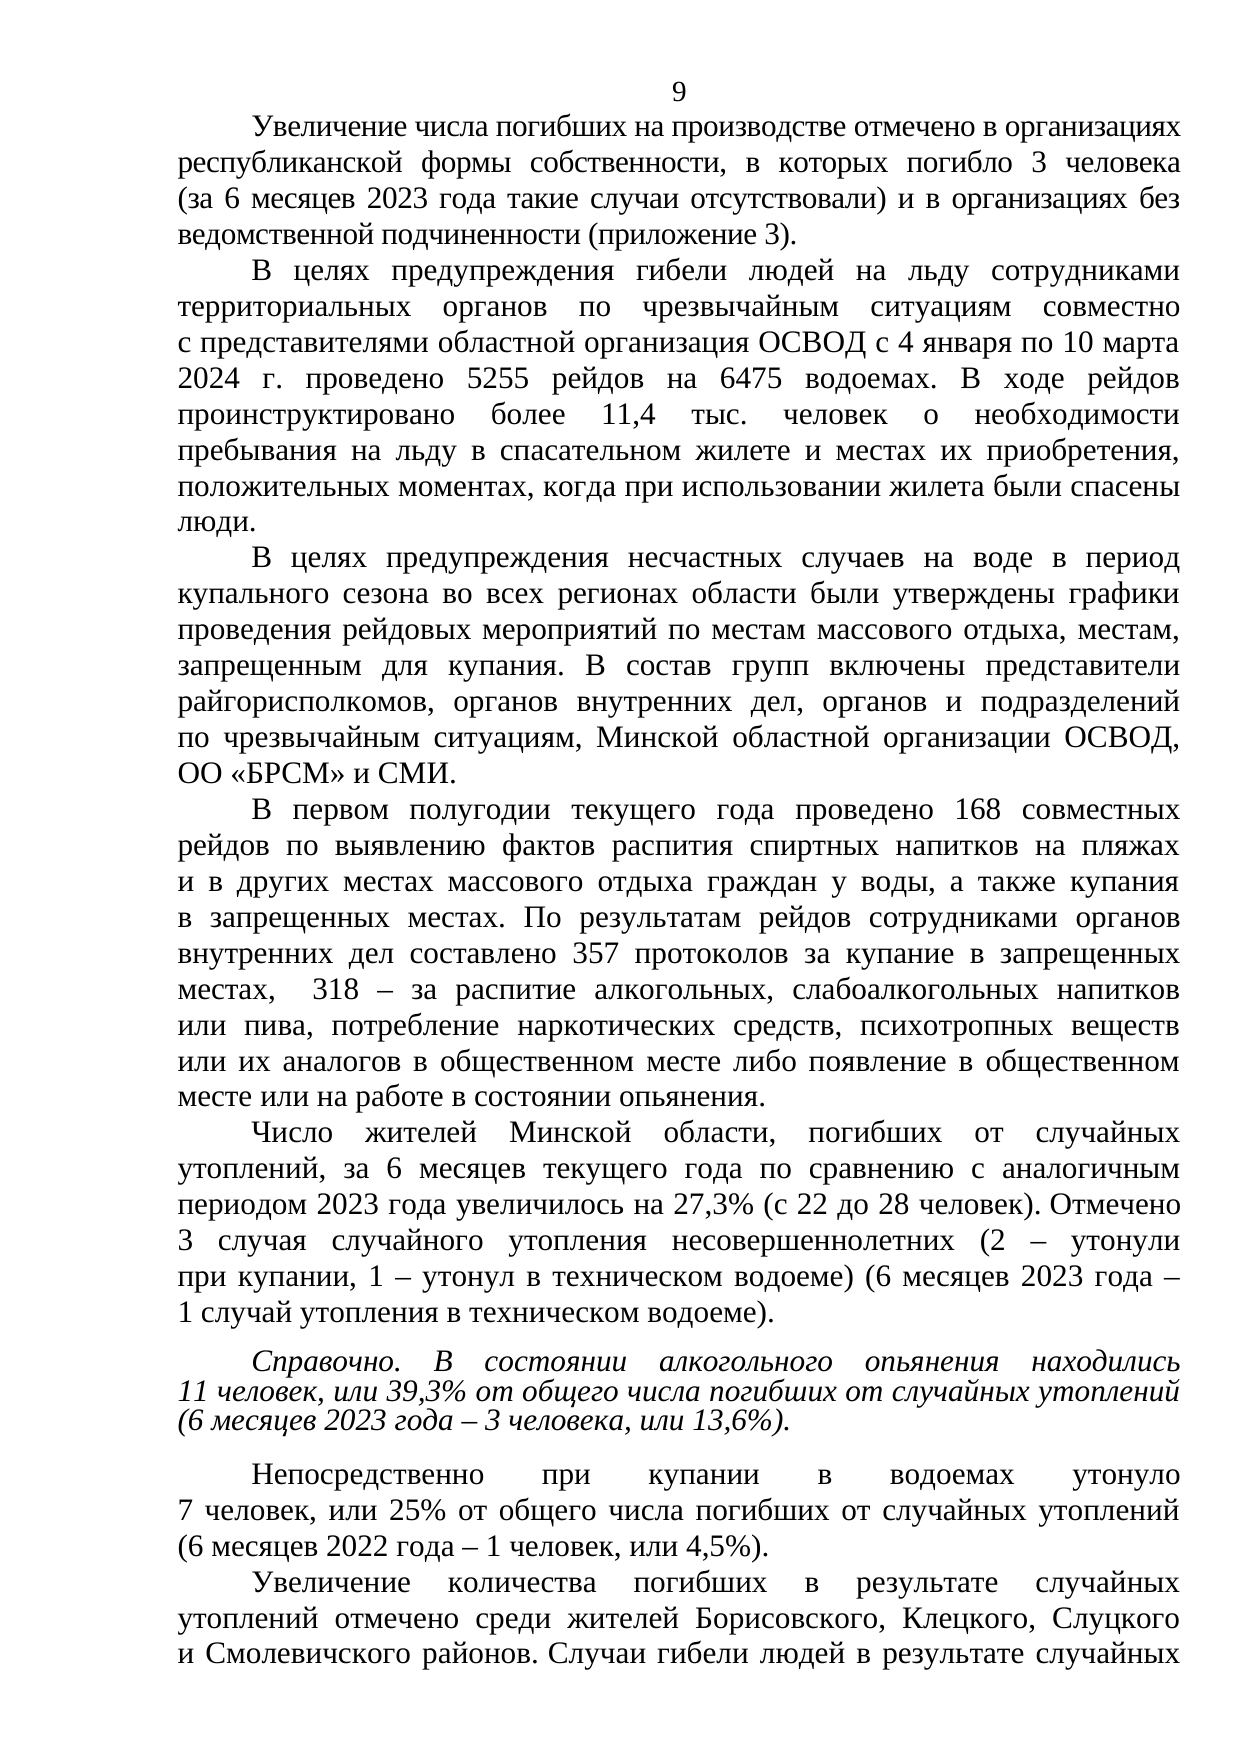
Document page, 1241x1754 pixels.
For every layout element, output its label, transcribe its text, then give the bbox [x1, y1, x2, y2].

text В целях предупреждения гибели людей на льду сотрудниками территориальных органов по чрезвычайным ситуациям совместно с представителями областной организация ОСВОД с 4 января по 10 марта 2024 г. проведено 5255 рейдов на 6475 водоемах. В ходе рейдов проинструктировано более 11,4 тыс. человек о необходимости пребывания на льду в спасательном жилете и местах их приобретения, положительных моментах, когда при использовании жилета были спасены люди. [177, 251, 1181, 539]
text В целях предупреждения несчастных случаев на воде в период купального сезона во всех регионах области были утверждены графики проведения рейдовых мероприятий по местам массового отдыха, местам, запрещенным для купания. В состав групп включены представители райгорисполкомов, органов внутренних дел, органов и подразделений по чрезвычайным ситуациям, Минской областной организации ОСВОД, ОО «БРСМ» и СМИ. [177, 539, 1181, 790]
text Число жителей Минской области, погибших от случайных утоплений, за 6 месяцев текущего года по сравнению с аналогичным периодом 2023 года увеличилось на 27,3% (с 22 до 28 человек). Отмечено 3 случая случайного утопления несовершеннолетних (2 – утонули при купании, 1 – утонул в техническом водоеме) (6 месяцев 2023 года – 1 случай утопления в техническом водоеме). [177, 1114, 1181, 1329]
text Непосредственно при купании в водоемах утонуло 7 человек, или 25% от общего числа погибших от случайных утоплений (6 месяцев 2022 года – 1 человек, или 4,5%). [177, 1455, 1181, 1563]
text Увеличение числа погибших на производстве отмечено в организациях республиканской формы собственности, в которых погибло 3 человека (за 6 месяцев 2023 года такие случаи отсутствовали) и в организациях без ведомственной подчиненности (приложение 3). [177, 107, 1181, 251]
text В первом полугодии текущего года проведено 168 совместных рейдов по выявлению фактов распития спиртных напитков на пляжах и в других местах массового отдыха граждан у воды, а также купания в запрещенных местах. По результатам рейдов сотрудниками органов внутренних дел составлено 357 протоколов за купание в запрещенных местах, 318 – за распитие алкогольных, слабоалкогольных напитков или пива, потребление наркотических средств, психотропных веществ или их аналогов в общественном месте либо появление в общественном месте или на работе в состоянии опьянения. [177, 790, 1181, 1114]
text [177, 1563, 1181, 1671]
text Справочно. В состоянии алкогольного опьянения находились 11 человек, или 39,3% от общего числа погибших от случайных утоплений (6 месяцев 2023 года – 3 человека, или 13,6%). [177, 1348, 1181, 1436]
